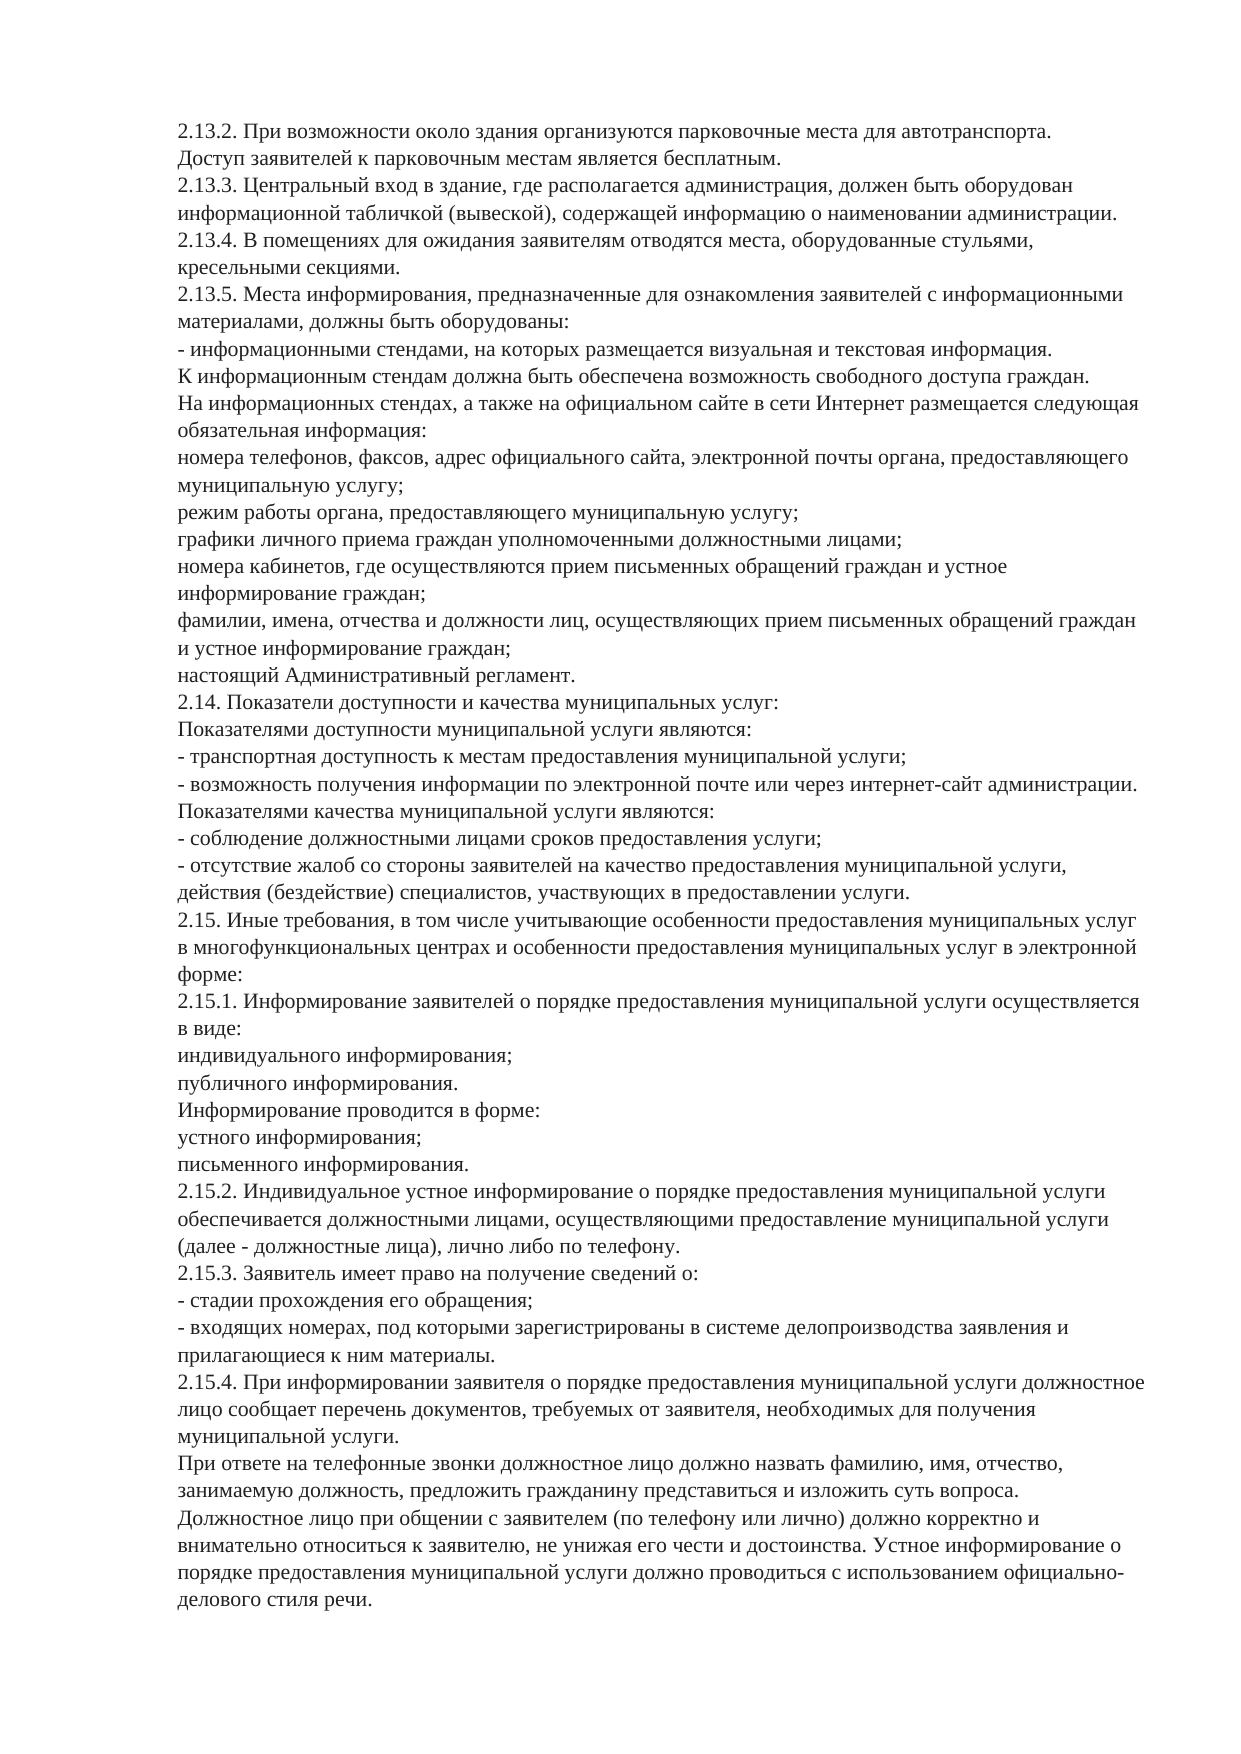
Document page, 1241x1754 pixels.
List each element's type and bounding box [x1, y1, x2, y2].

text [177, 118, 1152, 1611]
